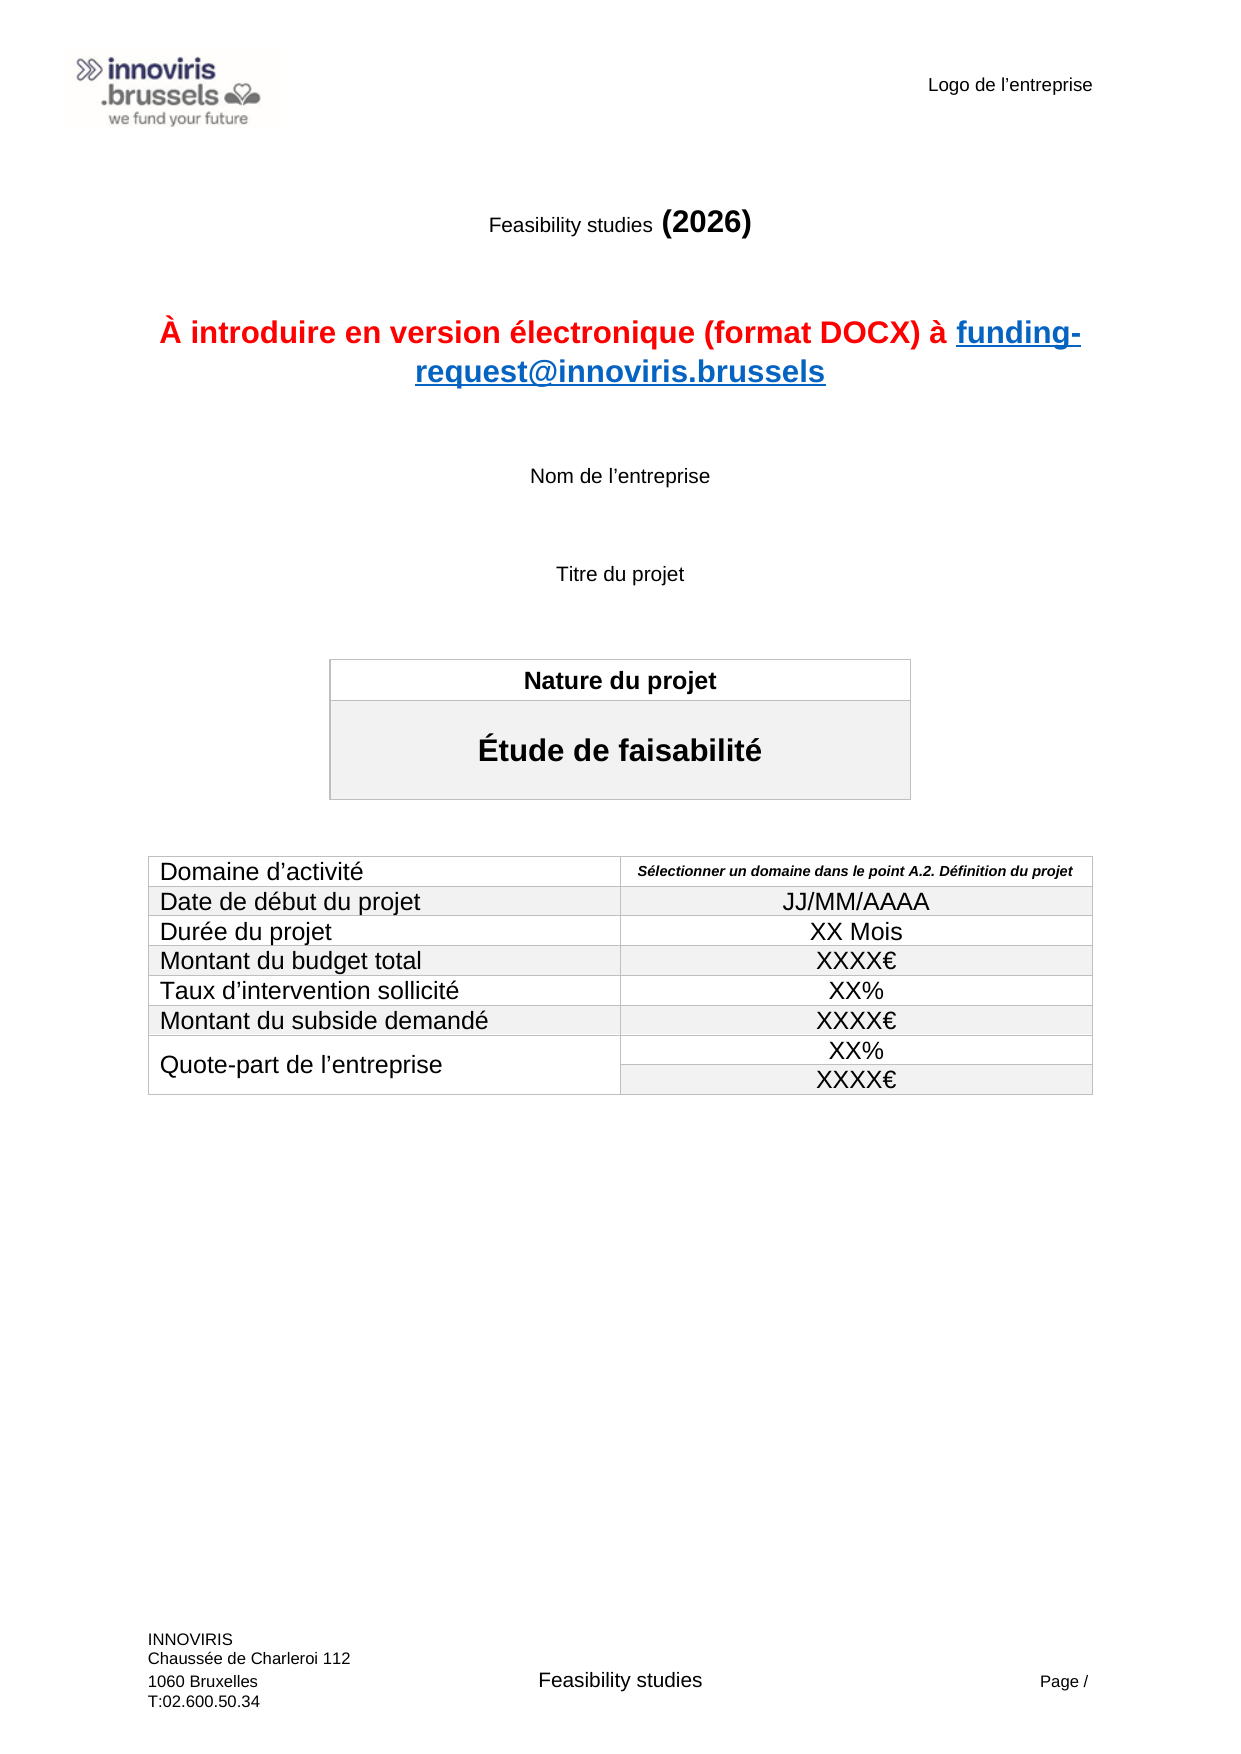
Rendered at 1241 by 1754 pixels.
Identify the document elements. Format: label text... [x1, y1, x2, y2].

table_header Nature du projet [331, 660, 910, 699]
table_cell Quote-part de l’entreprise [149, 1036, 620, 1094]
picture [65, 47, 282, 147]
table_cell XXXX€ [621, 946, 1092, 975]
table_cell Montant du subside demandé [149, 1006, 620, 1034]
table_cell Durée du projet [149, 916, 620, 945]
table_cell XX Mois [621, 916, 1092, 945]
table_header Domaine d’activité [149, 857, 620, 886]
table_cell XX% [621, 976, 1092, 1005]
table_cell Montant du budget total [149, 946, 620, 975]
table_cell XX% [621, 1036, 1092, 1064]
table_cell JJ/MM/AAAA [621, 887, 1092, 915]
table_cell Date de début du projet [149, 887, 620, 915]
table_cell Taux d’intervention sollicité [149, 976, 620, 1005]
text (2024) [148, 203, 1092, 239]
table_header Sélectionner un domaine dans le point A.2. Définition du projet [621, 857, 1092, 886]
text À introduire en version électronique (format DOCX) à funding-request@innoviris.brussels [148, 314, 1092, 389]
table_cell XXXX€ [621, 1006, 1092, 1034]
table_cell XXXX€ [621, 1065, 1092, 1094]
table_cell Étude de faisabilité [331, 701, 910, 799]
